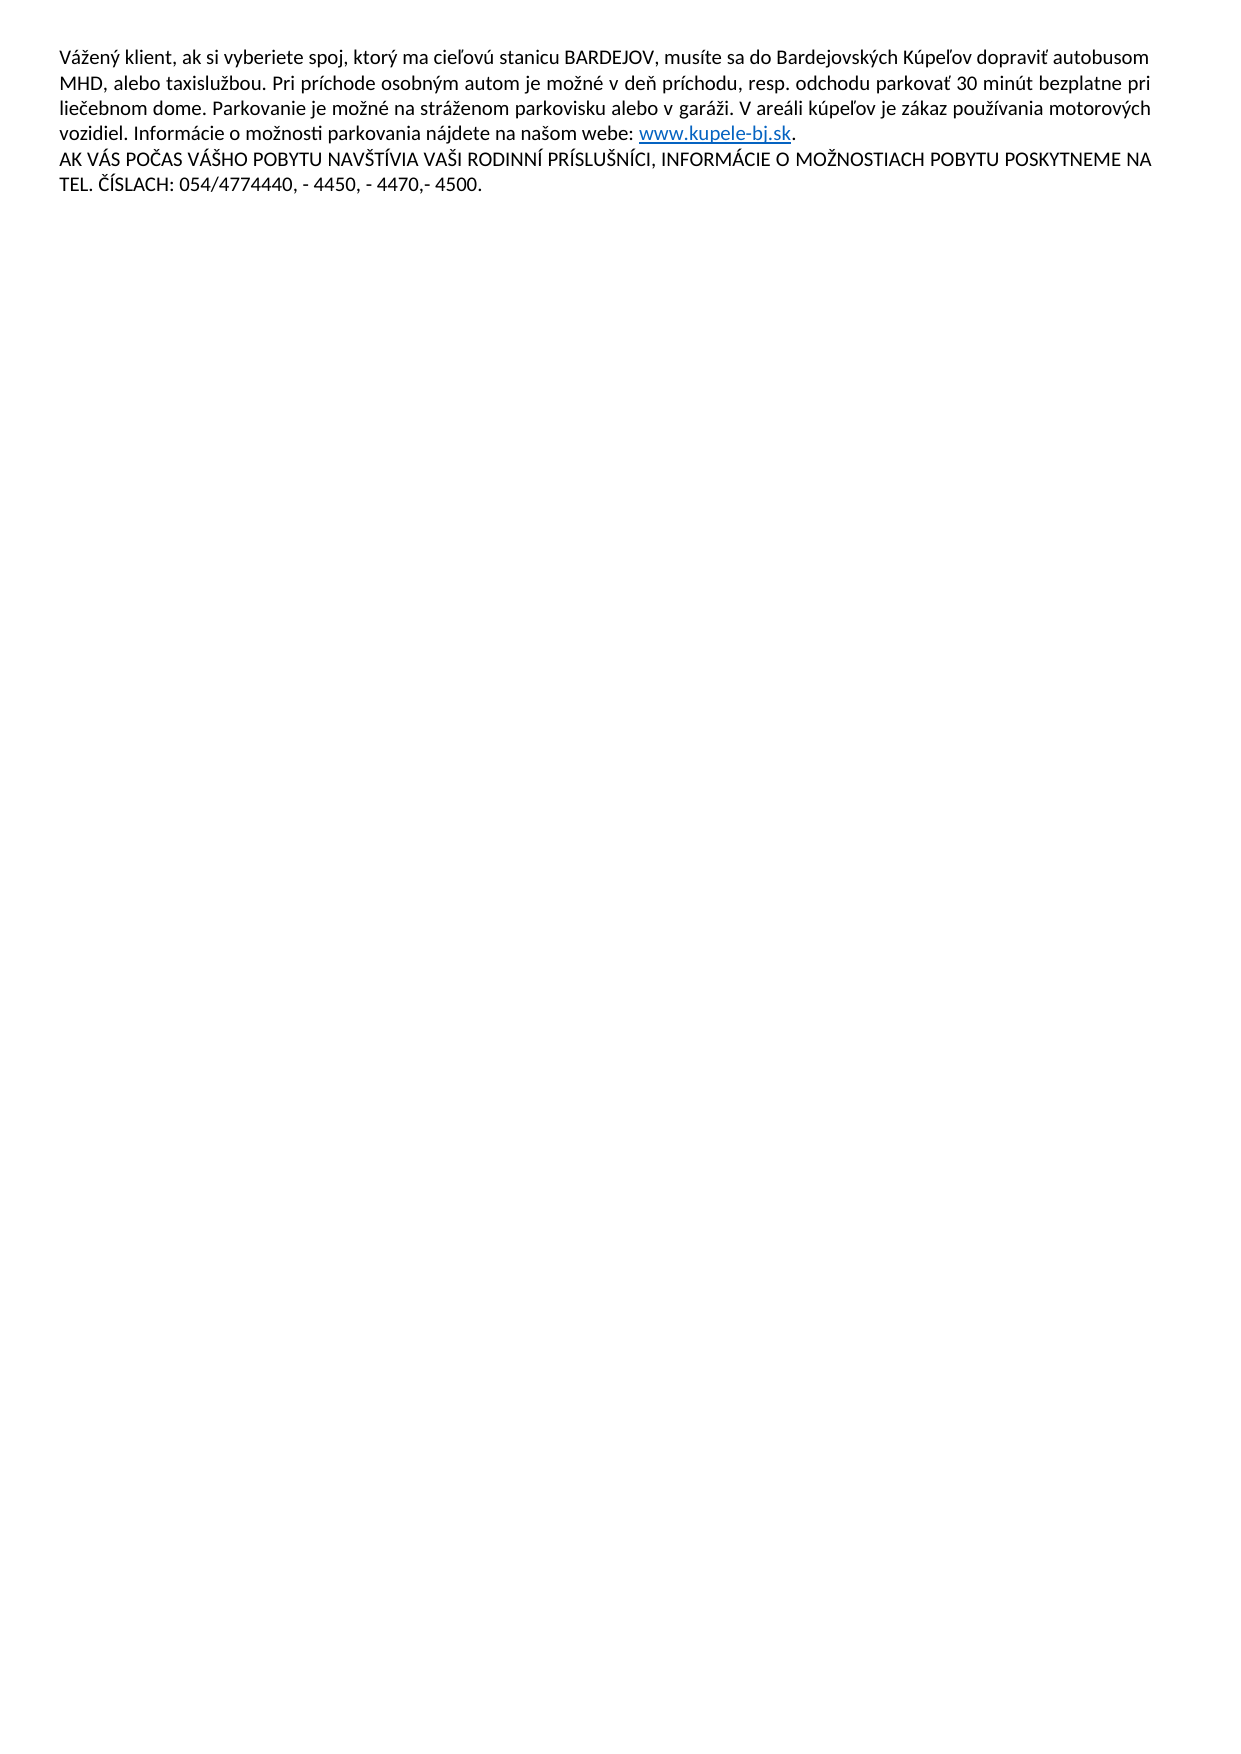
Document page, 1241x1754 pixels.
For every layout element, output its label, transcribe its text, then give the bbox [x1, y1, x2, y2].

text Vážený klient, ak si vyberiete spoj, ktorý ma cieľovú stanicu BARDEJOV, musíte sa do Bardejovských Kúpeľov dopraviť autobusom MHD, alebo taxislužbou. Pri príchode osobným autom je možné v deň príchodu, resp. odchodu parkovať 30 minút bezplatne pri liečebnom dome. Parkovanie je možné na stráženom parkovisku alebo v garáži. V areáli kúpeľov je zákaz používania motorových vozidiel. Informácie o možnosti parkovania nájdete na našom webe: www.kupele-bj.sk. [59, 44, 1152, 146]
text AK VÁS POČAS VÁŠHO POBYTU NAVŠTÍVIA VAŠI RODINNÍ PRÍSLUŠNÍCI, INFORMÁCIE O MOŽNOSTIACH POBYTU POSKYTNEME NA TEL. ČÍSLACH: 054/4774440, - 4450, - 4470,- 4500. [59, 146, 1152, 197]
